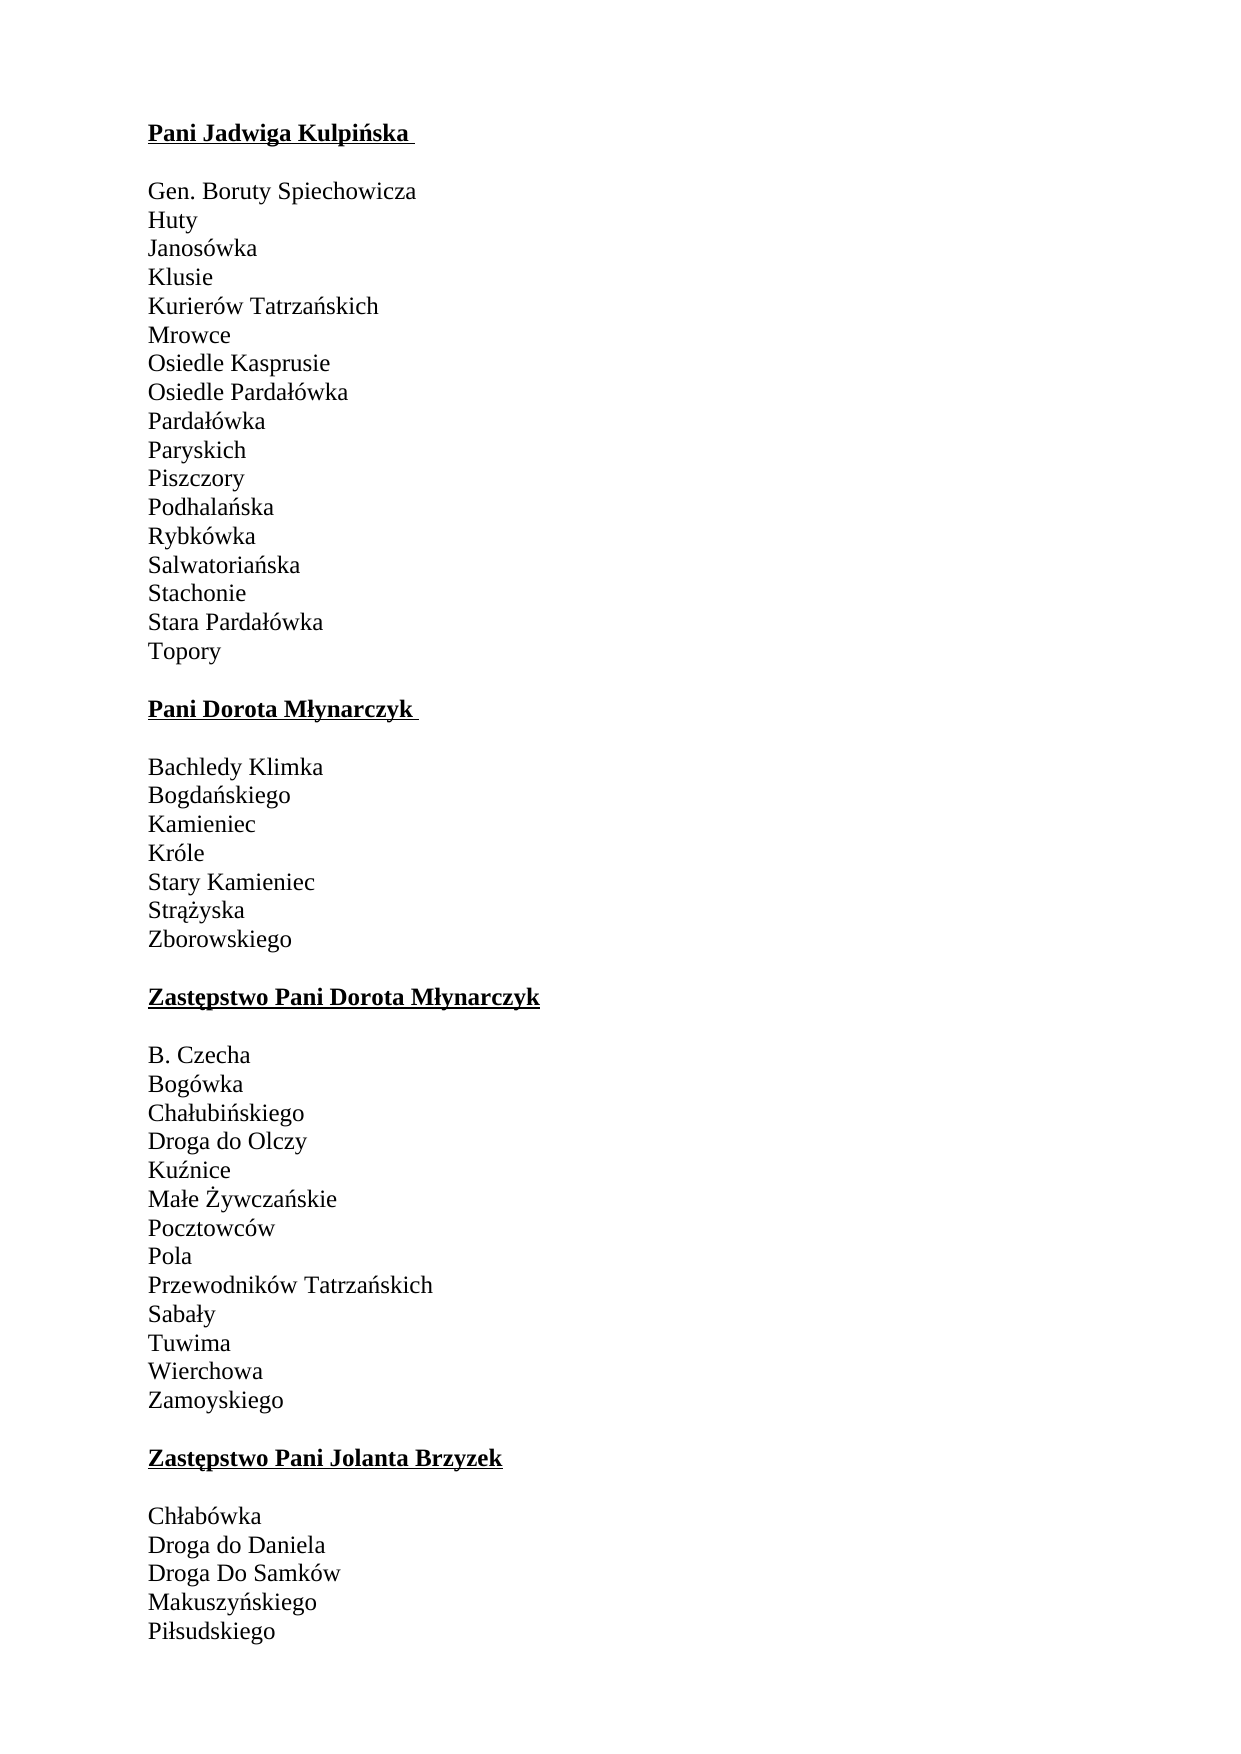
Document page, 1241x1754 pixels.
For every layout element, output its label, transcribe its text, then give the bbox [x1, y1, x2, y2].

text Gen. Boruty Spiechowicza Huty Janosówka Klusie Kurierów Tatrzańskich Mrowce Osiedle Kasprusie Osiedle Pardałówka Pardałówka Paryskich Piszczory Podhalańska Rybkówka Salwatoriańska Stachonie Stara Pardałówka Topory [148, 176, 1152, 665]
text Pani Dorota Młynarczyk [148, 694, 1152, 723]
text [148, 1501, 1152, 1645]
text Zastępstwo Pani Jolanta Brzyzek [148, 1443, 1152, 1472]
text Pani Jadwiga Kulpińska [148, 118, 1152, 147]
text B. Czecha Bogówka Chałubińskiego Droga do Olczy Kuźnice Małe Żywczańskie Pocztowców Pola Przewodników Tatrzańskich Sabały Tuwima Wierchowa Zamoyskiego [148, 1040, 1152, 1414]
text Bachledy Klimka Bogdańskiego Kamieniec Króle Stary Kamieniec Strążyska Zborowskiego [148, 752, 1152, 953]
text Zastępstwo Pani Dorota Młynarczyk [148, 982, 1152, 1011]
